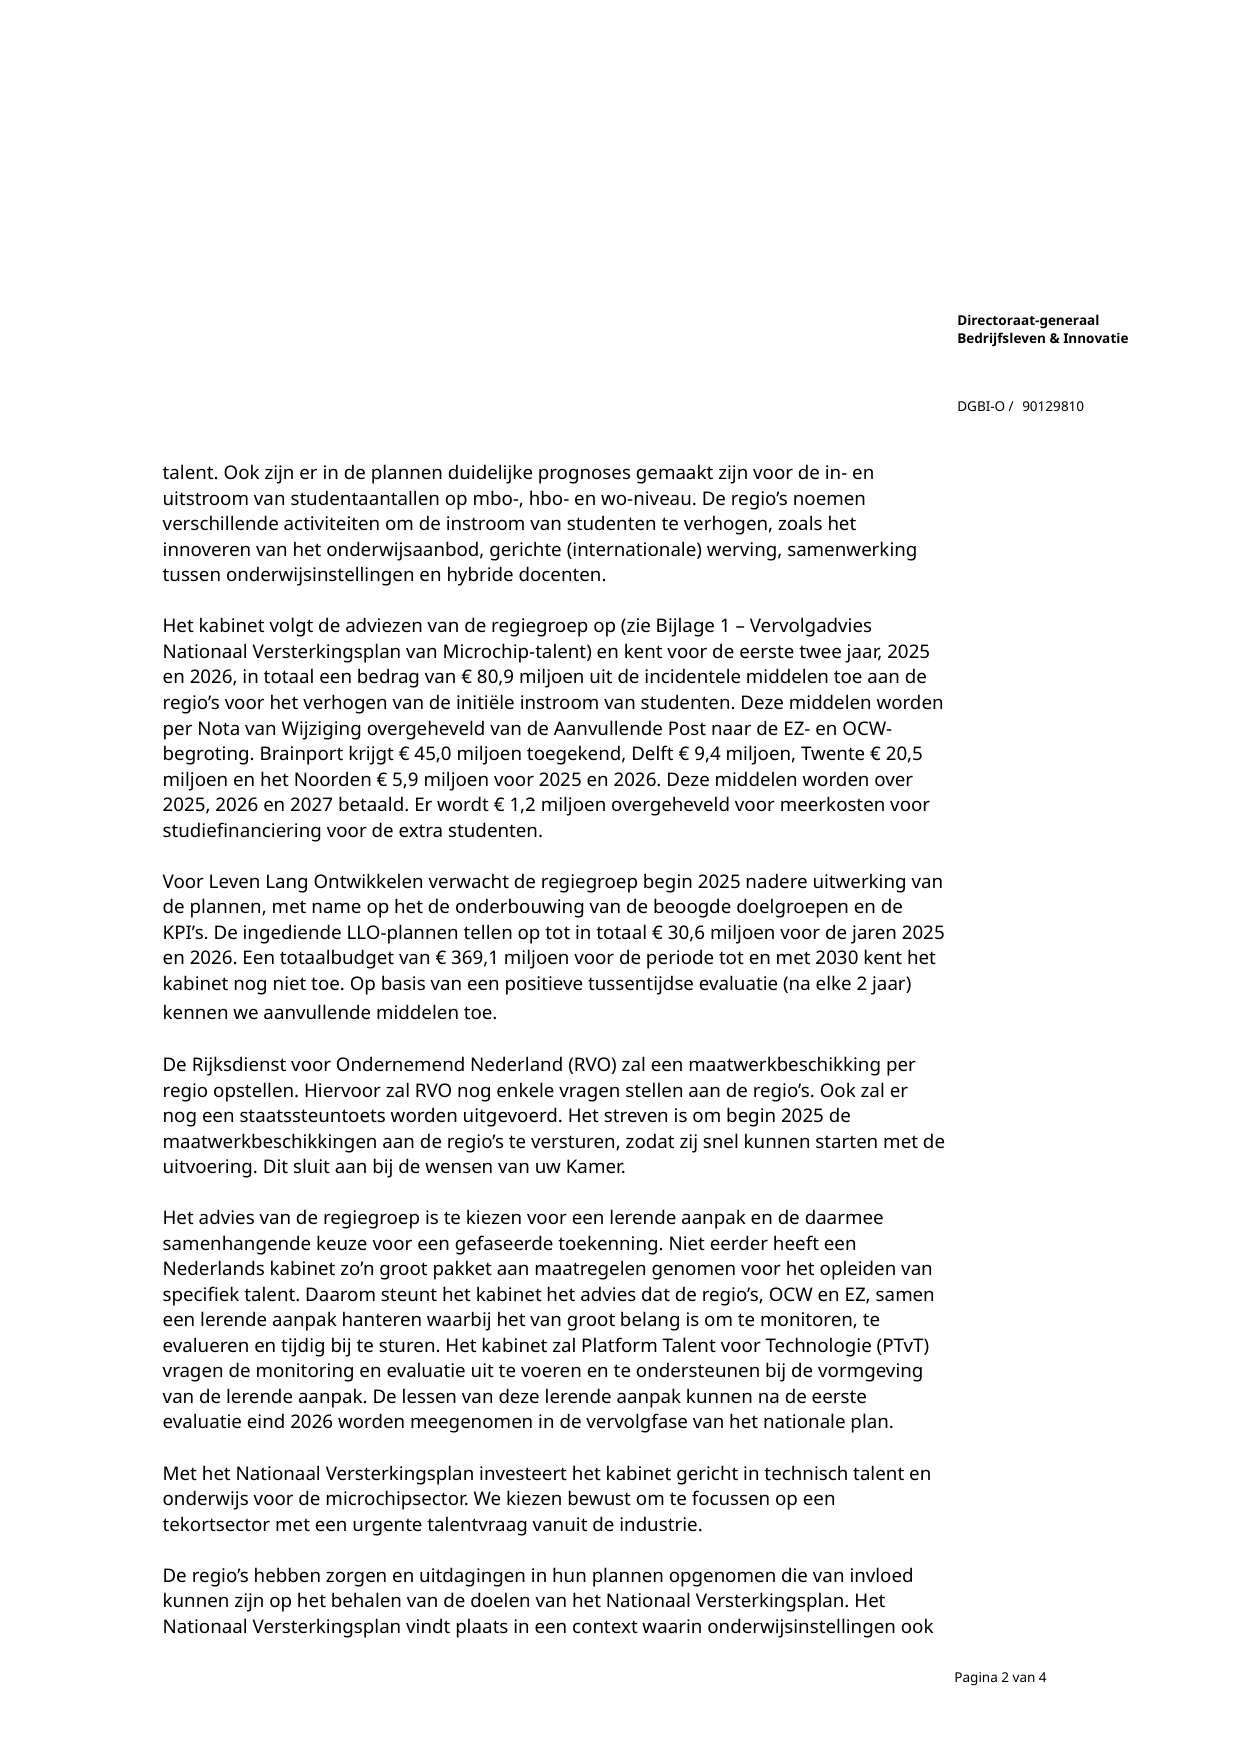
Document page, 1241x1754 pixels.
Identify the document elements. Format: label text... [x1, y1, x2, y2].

text Met het Nationaal Versterkingsplan investeert het kabinet gericht in technisch talent en onderwijs voor de microchipsector. We kiezen bewust om te focussen op een tekortsector met een urgente talentvraag vanuit de industrie. [162, 1460, 947, 1536]
text De Rijksdienst voor Ondernemend Nederland (RVO) zal een maatwerkbeschikking per regio opstellen. Hiervoor zal RVO nog enkele vragen stellen aan de regio’s. Ook zal er nog een staatssteuntoets worden uitgevoerd. Het streven is om begin 2025 de maatwerkbeschikkingen aan de regio’s te versturen, zodat zij snel kunnen starten met de uitvoering. Dit sluit aan bij de wensen van uw Kamer. [162, 1052, 947, 1179]
text Het kabinet volgt de adviezen van de regiegroep op (zie Bijlage 1 – Vervolgadvies Nationaal Versterkingsplan van Microchip-talent) en kent voor de eerste twee jaar, 2025 en 2026, in totaal een bedrag van € 80,9 miljoen uit de incidentele middelen toe aan de regio’s voor het verhogen van de initiële instroom van studenten. Deze middelen worden per Nota van Wijziging overgeheveld van de Aanvullende Post naar de EZ- en OCW-begroting. Brainport krijgt € 45,0 miljoen toegekend, Delft € 9,4 miljoen, Twente € 20,5 miljoen en het Noorden € 5,9 miljoen voor 2025 en 2026. Deze middelen worden over 2025, 2026 en 2027 betaald. Er wordt € 1,2 miljoen overgeheveld voor meerkosten voor studiefinanciering voor de extra studenten. [162, 613, 947, 842]
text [162, 1562, 947, 1638]
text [162, 459, 947, 587]
text Voor Leven Lang Ontwikkelen verwacht de regiegroep begin 2025 nadere uitwerking van de plannen, met name op het de onderbouwing van de beoogde doelgroepen en de KPI’s. De ingediende LLO-plannen tellen op tot in totaal € 30,6 miljoen voor de jaren 2025 en 2026. Een totaalbudget van € 369,1 miljoen voor de periode tot en met 2030 kent het kabinet nog niet toe. Op basis van een positieve tussentijdse evaluatie (na elke 2 jaar) kennen we aanvullende middelen toe. [162, 868, 947, 1026]
text Het advies van de regiegroep is te kiezen voor een lerende aanpak en de daarmee samenhangende keuze voor een gefaseerde toekenning. Niet eerder heeft een Nederlands kabinet zo’n groot pakket aan maatregelen genomen voor het opleiden van specifiek talent. Daarom steunt het kabinet het advies dat de regio’s, OCW en EZ, samen een lerende aanpak hanteren waarbij het van groot belang is om te monitoren, te evalueren en tijdig bij te sturen. Het kabinet zal Platform Talent voor Technologie (PTvT) vragen de monitoring en evaluatie uit te voeren en te ondersteunen bij de vormgeving van de lerende aanpak. De lessen van deze lerende aanpak kunnen na de eerste evaluatie eind 2026 worden meegenomen in de vervolgfase van het nationale plan. [162, 1205, 947, 1434]
